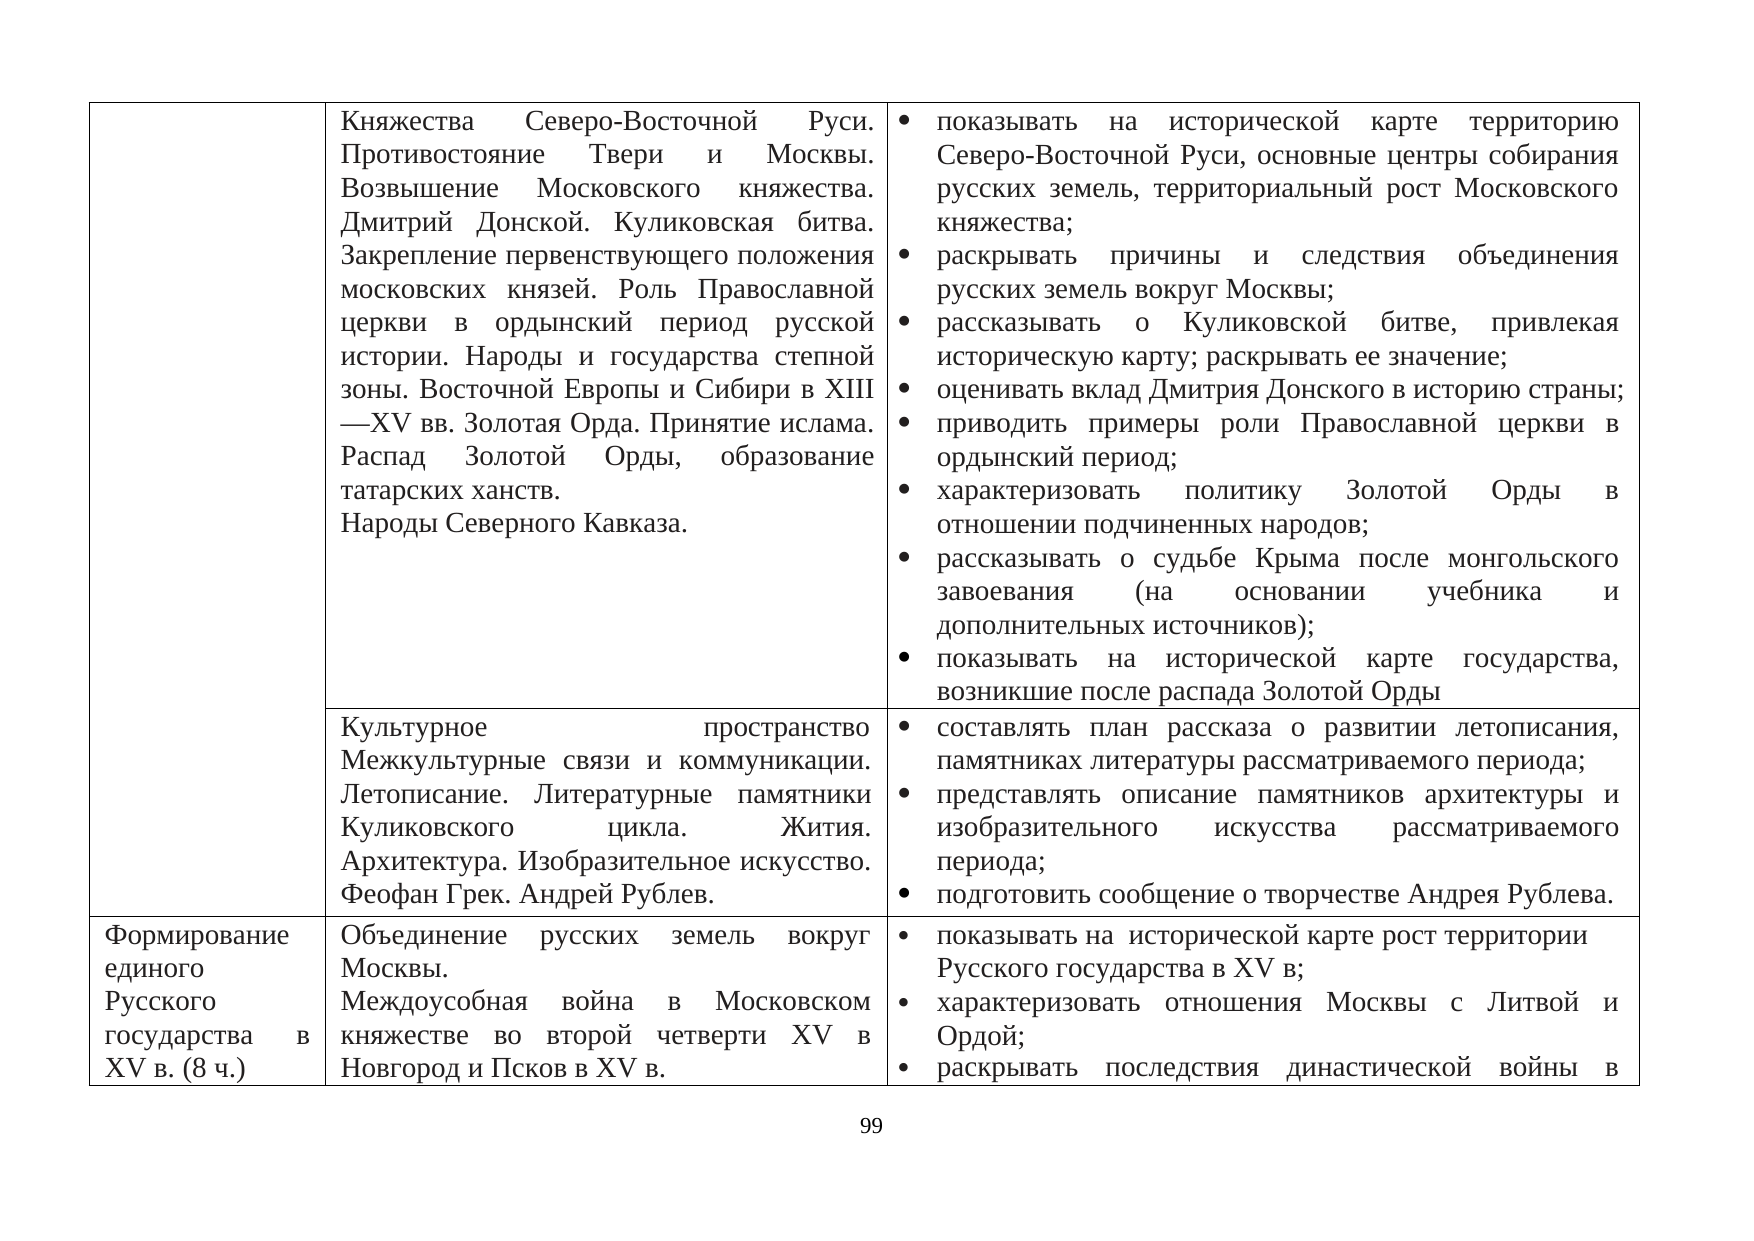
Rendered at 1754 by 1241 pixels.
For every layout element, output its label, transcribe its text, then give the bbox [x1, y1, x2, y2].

table_cell Объединение русских земель вокруг Москвы. Междоусобная война в Московском княжестве во второй четверти XV в Новгород и Псков в XV в. [326, 917, 887, 1085]
table_cell составлять план рассказа о развитии летописания, памятниках литературы рассматриваемого периода; представлять описание памятников архитектуры и изобразительного искусства рассматриваемого периода; подготовить сообщение о творчестве Андрея Рублева. [888, 709, 1639, 916]
table_header Княжества Северо-Восточной Руси. Противостояние Твери и Москвы. Возвышение Московского княжества. Дмитрий Донской. Куликовская битва. Закрепление первенствующего положения московских князей. Роль Православной церкви в ордынский период русской истории. Народы и государства степной зоны. Восточной Европы и Сибири в XIII—XV вв. Золотая Орда. Принятие ислама. Распад Золотой Орды, образование татарских ханств. Народы Северного Кавказа. [326, 103, 887, 708]
table_cell показывать на исторической карте рост территории Русского государства в XV в; характеризовать отношения Москвы с Литвой и Ордой; раскрывать последствия династической войны в [888, 917, 1639, 1085]
table_header [90, 103, 325, 916]
table_cell Культурное пространство Межкультурные связи и коммуникации. Летописание. Литературные памятники Куликовского цикла. Жития. Архитектура. Изобразительное искусство. Феофан Грек. Андрей Рублев. [326, 709, 887, 916]
table_header показывать на исторической карте территорию Северо-Восточной Руси, основные центры собирания русских земель, территориальный рост Московского княжества; раскрывать причины и следствия объединения русских земель вокруг Москвы; рассказывать о Куликовской битве, привлекая историческую карту; раскрывать ее значение; оценивать вклад Дмитрия Донского в историю страны; приводить примеры роли Православной церкви в ордынский период; характеризовать политику Золотой Орды в отношении подчиненных народов; рассказывать о судьбе Крыма после монгольского завоевания (на основании учебника и дополнительных источников); показывать на исторической карте государства, возникшие после распада Золотой Орды [888, 103, 1639, 708]
table_cell Формирование единого Русского государства в XV в. (8 ч.) [90, 917, 325, 1085]
